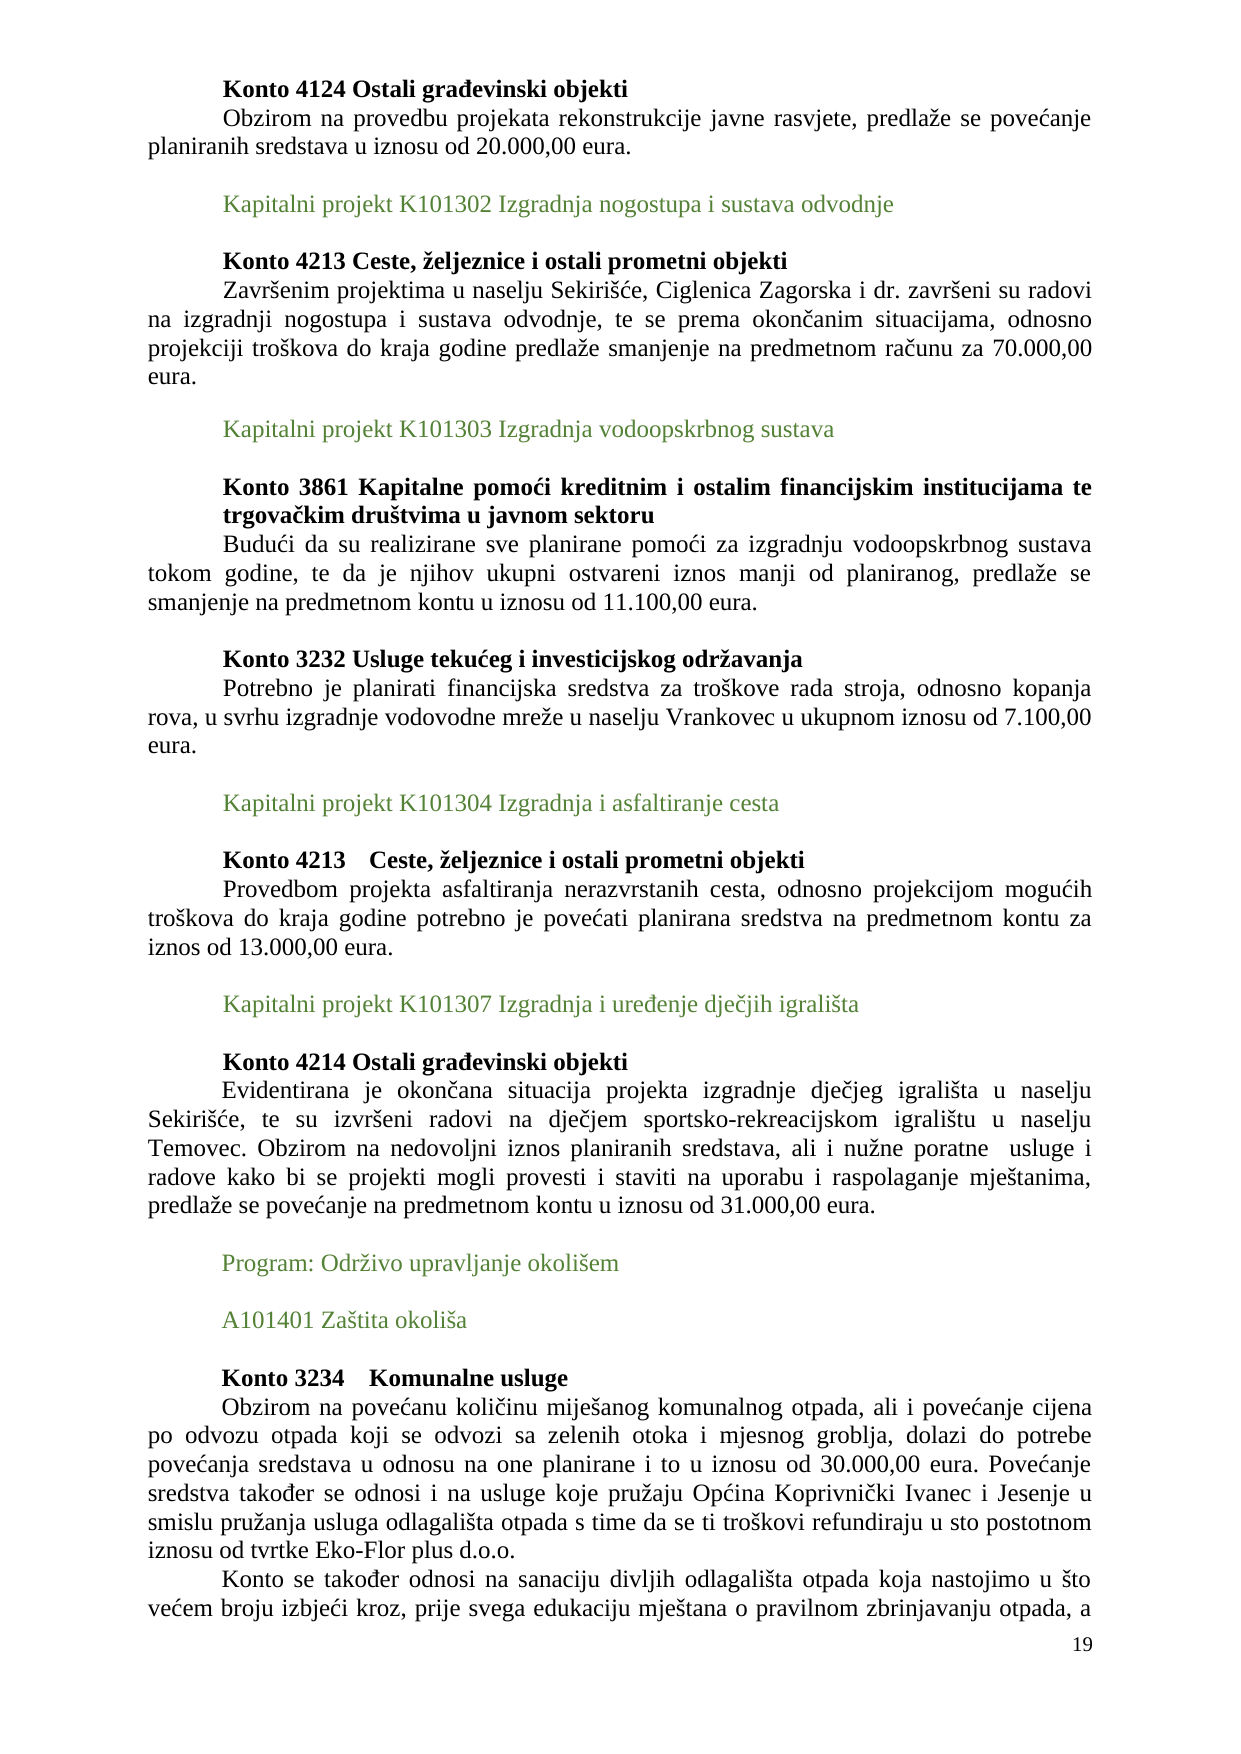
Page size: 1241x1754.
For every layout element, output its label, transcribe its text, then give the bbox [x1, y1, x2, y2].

text Konto 3232 Usluge tekućeg i investicijskog održavanja [148, 644, 1093, 673]
text Kapitalni projekt K101302 Izgradnja nogostupa i sustava odvodnje [148, 189, 1093, 218]
text Završenim projektima u naselju Sekirišće, Ciglenica Zagorska i dr. završeni su radovi na izgradnji nogostupa i sustava odvodnje, te se prema okončanim situacijama, odnosno projekciji troškova do kraja godine predlaže smanjenje na predmetnom računu za 70.000,00 eura. [148, 275, 1093, 390]
text Konto 4214 Ostali građevinski objekti [148, 1047, 1093, 1075]
text Konto 4124 Ostali građevinski objekti [148, 74, 1093, 103]
text Evidentirana je okončana situacija projekta izgradnje dječjeg igrališta u naselju Sekirišće, te su izvršeni radovi na dječjem sportsko-rekreacijskom igralištu u naselju Temovec. Obzirom na nedovoljni iznos planiranih sredstava, ali i nužne poratne usluge i radove kako bi se projekti mogli provesti i staviti na uporabu i raspolaganje mještanima, predlaže se povećanje na predmetnom kontu u iznosu od 31.000,00 eura. [148, 1075, 1093, 1219]
text Konto 3234 Komunalne usluge [148, 1363, 1093, 1392]
text Obzirom na provedbu projekata rekonstrukcije javne rasvjete, predlaže se povećanje planiranih sredstava u iznosu od 20.000,00 eura. [148, 103, 1093, 160]
text Konto 4213 Ceste, željeznice i ostali prometni objekti [148, 246, 1093, 275]
text Konto 4213 Ceste, željeznice i ostali prometni objekti [148, 845, 1093, 874]
text A101401 Zaštita okoliša [148, 1305, 1093, 1334]
text Kapitalni projekt K101307 Izgradnja i uređenje dječjih igrališta [148, 989, 1093, 1018]
text Potrebno je planirati financijska sredstva za troškove rada stroja, odnosno kopanja rova, u svrhu izgradnje vodovodne mreže u naselju Vrankovec u ukupnom iznosu od 7.100,00 eura. [148, 673, 1093, 759]
text Kapitalni projekt K101303 Izgradnja vodoopskrbnog sustava [148, 414, 1093, 443]
text Konto 3861 Kapitalne pomoći kreditnim i ostalim financijskim institucijama te trgovačkim društvima u javnom sektoru [223, 472, 1093, 529]
text Program: Održivo upravljanje okolišem [148, 1248, 1093, 1277]
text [148, 1564, 1093, 1622]
text Kapitalni projekt K101304 Izgradnja i asfaltiranje cesta [148, 788, 1093, 817]
text Budući da su realizirane sve planirane pomoći za izgradnju vodoopskrbnog sustava tokom godine, te da je njihov ukupni ostvareni iznos manji od planiranog, predlaže se smanjenje na predmetnom kontu u iznosu od 11.100,00 eura. [148, 529, 1093, 615]
text Provedbom projekta asfaltiranja nerazvrstanih cesta, odnosno projekcijom mogućih troškova do kraja godine potrebno je povećati planirana sredstva na predmetnom kontu za iznos od 13.000,00 eura. [148, 874, 1093, 960]
text Obzirom na povećanu količinu miješanog komunalnog otpada, ali i povećanje cijena po odvozu otpada koji se odvozi sa zelenih otoka i mjesnog groblja, dolazi do potrebe povećanja sredstava u odnosu na one planirane i to u iznosu od 30.000,00 eura. Povećanje sredstva također se odnosi i na usluge koje pružaju Općina Koprivnički Ivanec i Jesenje u smislu pružanja usluga odlagališta otpada s time da se ti troškovi refundiraju u sto postotnom iznosu od tvrtke Eko-Flor plus d.o.o. [148, 1392, 1093, 1564]
